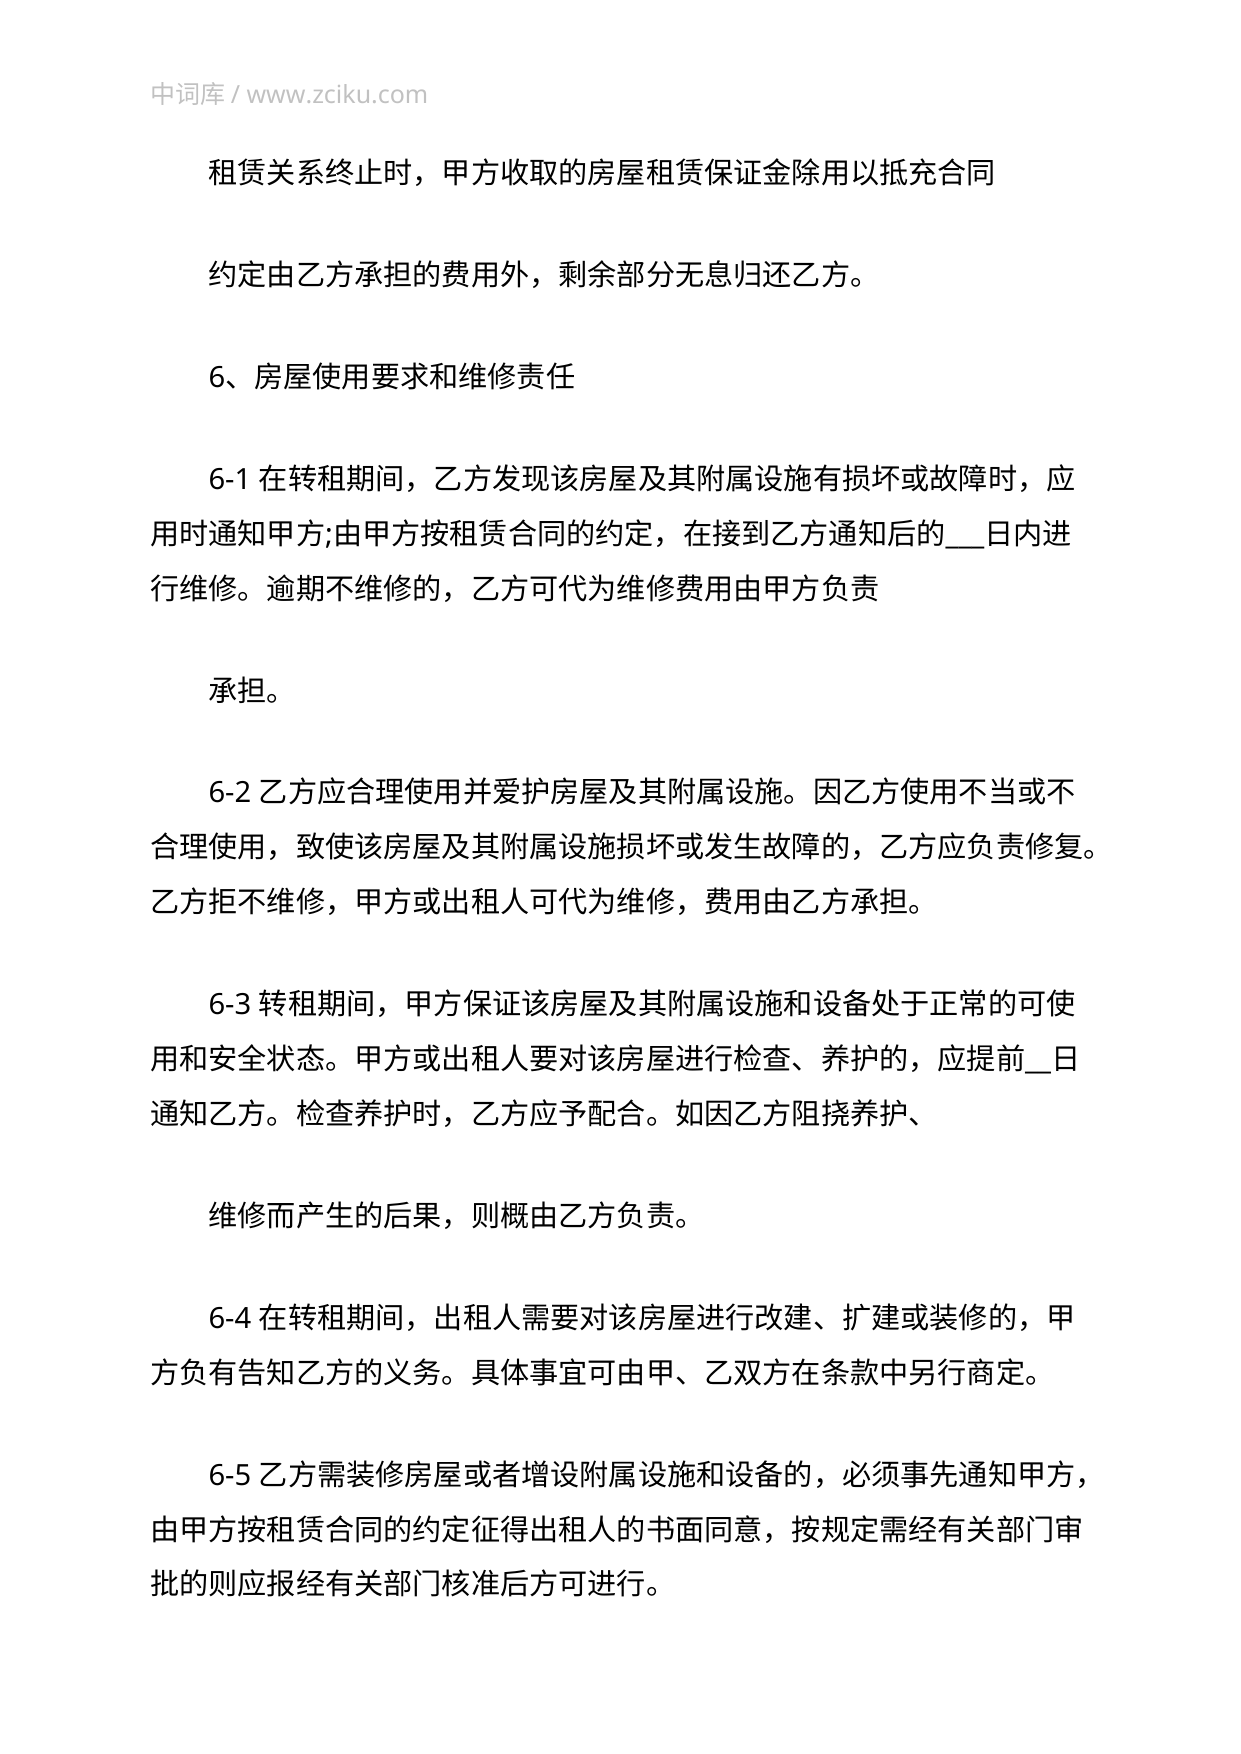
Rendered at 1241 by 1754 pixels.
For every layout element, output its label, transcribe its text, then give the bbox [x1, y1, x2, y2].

text 维修而产生的后果，则概由乙方负责。 [150, 1192, 1090, 1235]
text 承担。 [150, 667, 1090, 709]
text 6-4 在转租期间，出租人需要对该房屋进行改建、扩建或装修的，甲方负有告知乙方的义务。具体事宜可由甲、乙双方在条款中另行商定。 [150, 1294, 1090, 1392]
text 6-5 乙方需装修房屋或者增设附属设施和设备的，必须事先通知甲方，由甲方按租赁合同的约定征得出租人的书面同意，按规定需经有关部门审批的则应报经有关部门核准后方可进行。 [150, 1451, 1090, 1603]
text 6-3 转租期间，甲方保证该房屋及其附属设施和设备处于正常的可使用和安全状态。甲方或出租人要对该房屋进行检查、养护的，应提前__日通知乙方。检查养护时，乙方应予配合。如因乙方阻挠养护、 [150, 981, 1090, 1133]
text 6-1 在转租期间，乙方发现该房屋及其附属设施有损坏或故障时，应用时通知甲方;由甲方按租赁合同的约定，在接到乙方通知后的___日内进行维修。逾期不维修的，乙方可代为维修费用由甲方负责 [150, 456, 1090, 608]
text 6、房屋使用要求和维修责任 [150, 353, 1090, 396]
text 6-2 乙方应合理使用并爱护房屋及其附属设施。因乙方使用不当或不合理使用，致使该房屋及其附属设施损坏或发生故障的，乙方应负责修复。乙方拒不维修，甲方或出租人可代为维修，费用由乙方承担。 [150, 769, 1090, 921]
text 租赁关系终止时，甲方收取的房屋租赁保证金除用以抵充合同 [150, 150, 1090, 192]
text 约定由乙方承担的费用外，剩余部分无息归还乙方。 [150, 252, 1090, 294]
